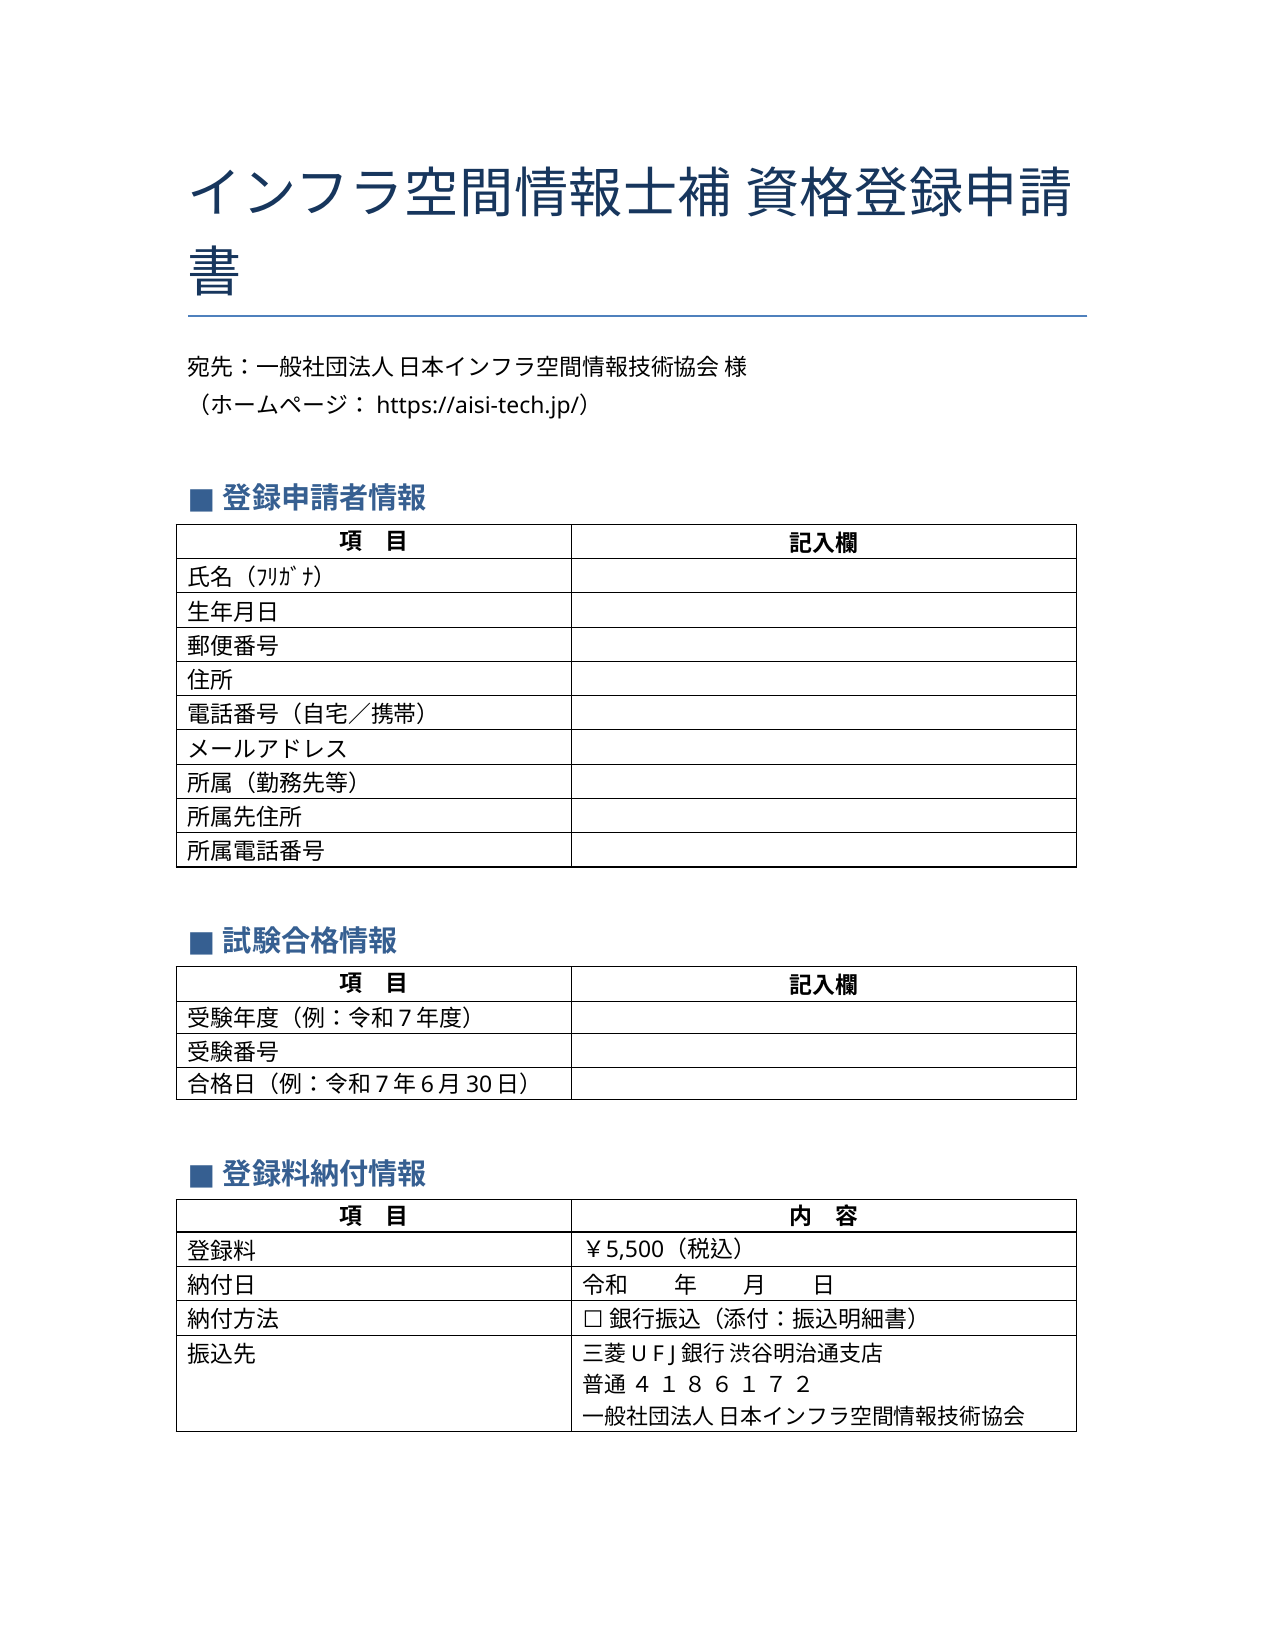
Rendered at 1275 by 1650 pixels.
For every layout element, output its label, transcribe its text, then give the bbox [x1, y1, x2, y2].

table_cell [572, 1002, 1076, 1033]
table_cell 氏名（ﾌﾘｶﾞﾅ） [177, 559, 571, 592]
table_cell 電話番号（自宅／携帯） [177, 696, 571, 729]
table_cell [572, 662, 1076, 695]
table_cell 所属電話番号 [177, 833, 571, 866]
table_cell [572, 1034, 1076, 1067]
table_cell [572, 696, 1076, 729]
table_cell [572, 628, 1076, 661]
table_cell [572, 799, 1076, 832]
table_cell 住所 [177, 662, 571, 695]
table_cell 納付方法 [177, 1301, 571, 1334]
table_cell メールアドレス [177, 730, 571, 764]
text 宛先：一般社団法人 日本インフラ空間情報技術協会 様 （ホームページ： https://aisi-tech.jp/） [187, 348, 1087, 420]
table_cell 登録料 [177, 1233, 571, 1266]
table_header 項 目 [177, 967, 571, 1001]
table_header 項 目 [177, 1200, 571, 1231]
table_cell 郵便番号 [177, 628, 571, 661]
table_cell ☐ 銀行振込（添付：振込明細書） [572, 1301, 1076, 1334]
table_cell 生年月日 [177, 593, 571, 627]
table_cell 所属（勤務先等） [177, 765, 571, 798]
table_header 内 容 [572, 1200, 1076, 1231]
subtitle ■ 試験合格情報 [187, 917, 1087, 960]
table_cell [572, 559, 1076, 592]
table_cell [572, 1068, 1076, 1099]
table_header 項 目 [177, 525, 571, 558]
subtitle ■ 登録申請者情報 [187, 475, 1087, 517]
table_cell 振込先 [177, 1336, 571, 1431]
table_cell 受験年度（例：令和7年度） [177, 1002, 571, 1033]
table_cell 所属先住所 [177, 799, 571, 832]
table_cell [572, 765, 1076, 798]
table_cell [572, 833, 1076, 866]
table_cell 合格日（例：令和7年6月30日） [177, 1068, 571, 1099]
table_header 記入欄 [572, 967, 1076, 1001]
subtitle ■ 登録料納付情報 [187, 1150, 1087, 1193]
table_cell [572, 730, 1076, 764]
table_cell 納付日 [177, 1267, 571, 1300]
table_cell 三菱U F J 銀行 渋谷明治通支店 普通 ４ １ ８ ６ １ ７ ２ 一般社団法人 日本インフラ空間情報技術協会 [572, 1336, 1076, 1431]
title インフラ空間情報士補 資格登録申請書 [187, 150, 1087, 317]
table_cell ￥5,500（税込） [572, 1233, 1076, 1266]
table_header 記入欄 [572, 525, 1076, 558]
table_cell 令和 年 月 日 [572, 1267, 1076, 1300]
table_cell [572, 593, 1076, 627]
table_cell 受験番号 [177, 1034, 571, 1067]
